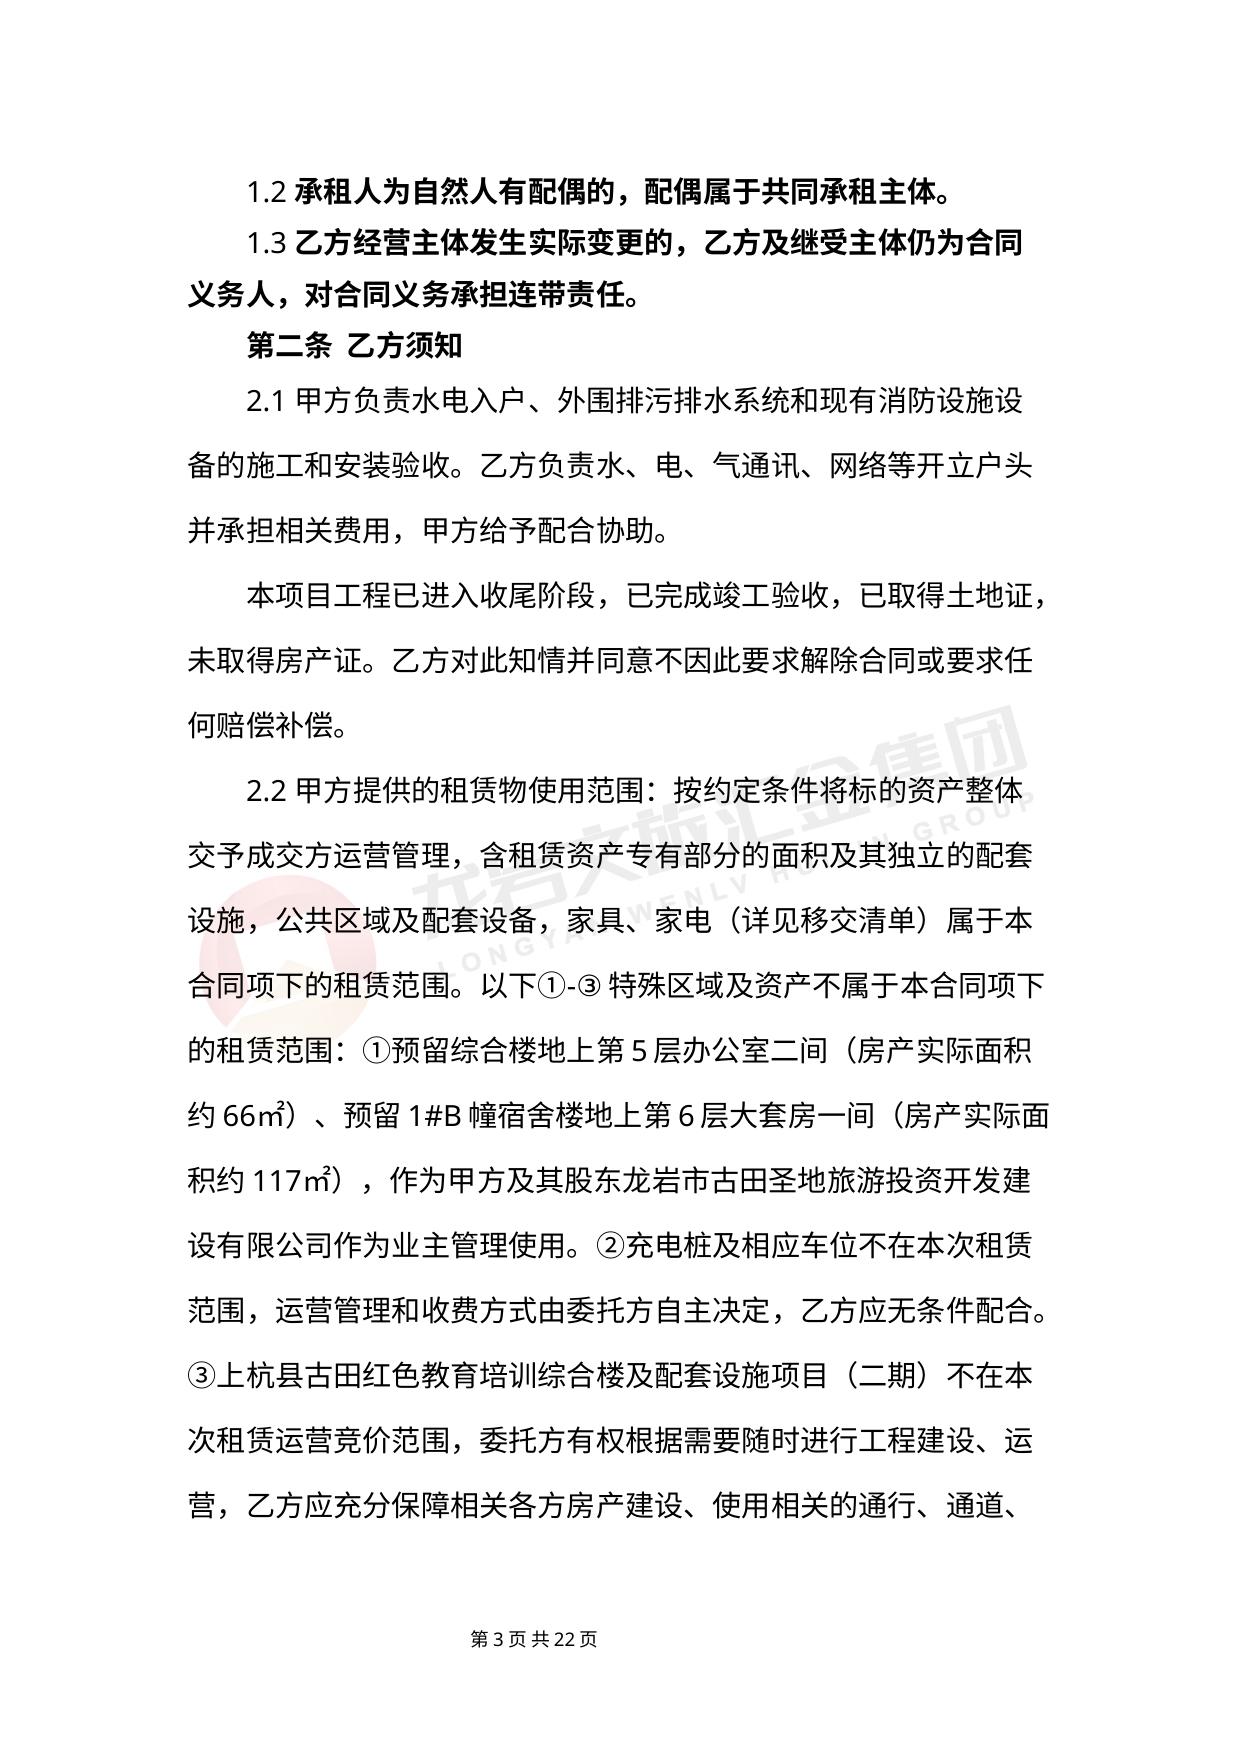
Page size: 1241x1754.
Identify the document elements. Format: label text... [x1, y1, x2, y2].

text 1.2 承租人为自然人有配偶的，配偶属于共同承租主体。 [187, 162, 1053, 213]
text 第二条 乙方须知 [187, 315, 1053, 366]
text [187, 756, 1053, 1536]
text 本项目工程已进入收尾阶段，已完成竣工验收，已取得土地证，未取得房产证。乙方对此知情并同意不因此要求解除合同或要求任何赔偿补偿。 [187, 561, 1053, 756]
text 1.3 乙方经营主体发生实际变更的，乙方及继受主体仍为合同义务人，对合同义务承担连带责任。 [187, 213, 1053, 315]
text 2.1 甲方负责水电入户、外围排污排水系统和现有消防设施设备的施工和安装验收。乙方负责水、电、气通讯、网络等开立户头并承担相关费用，甲方给予配合协助。 [187, 366, 1053, 561]
